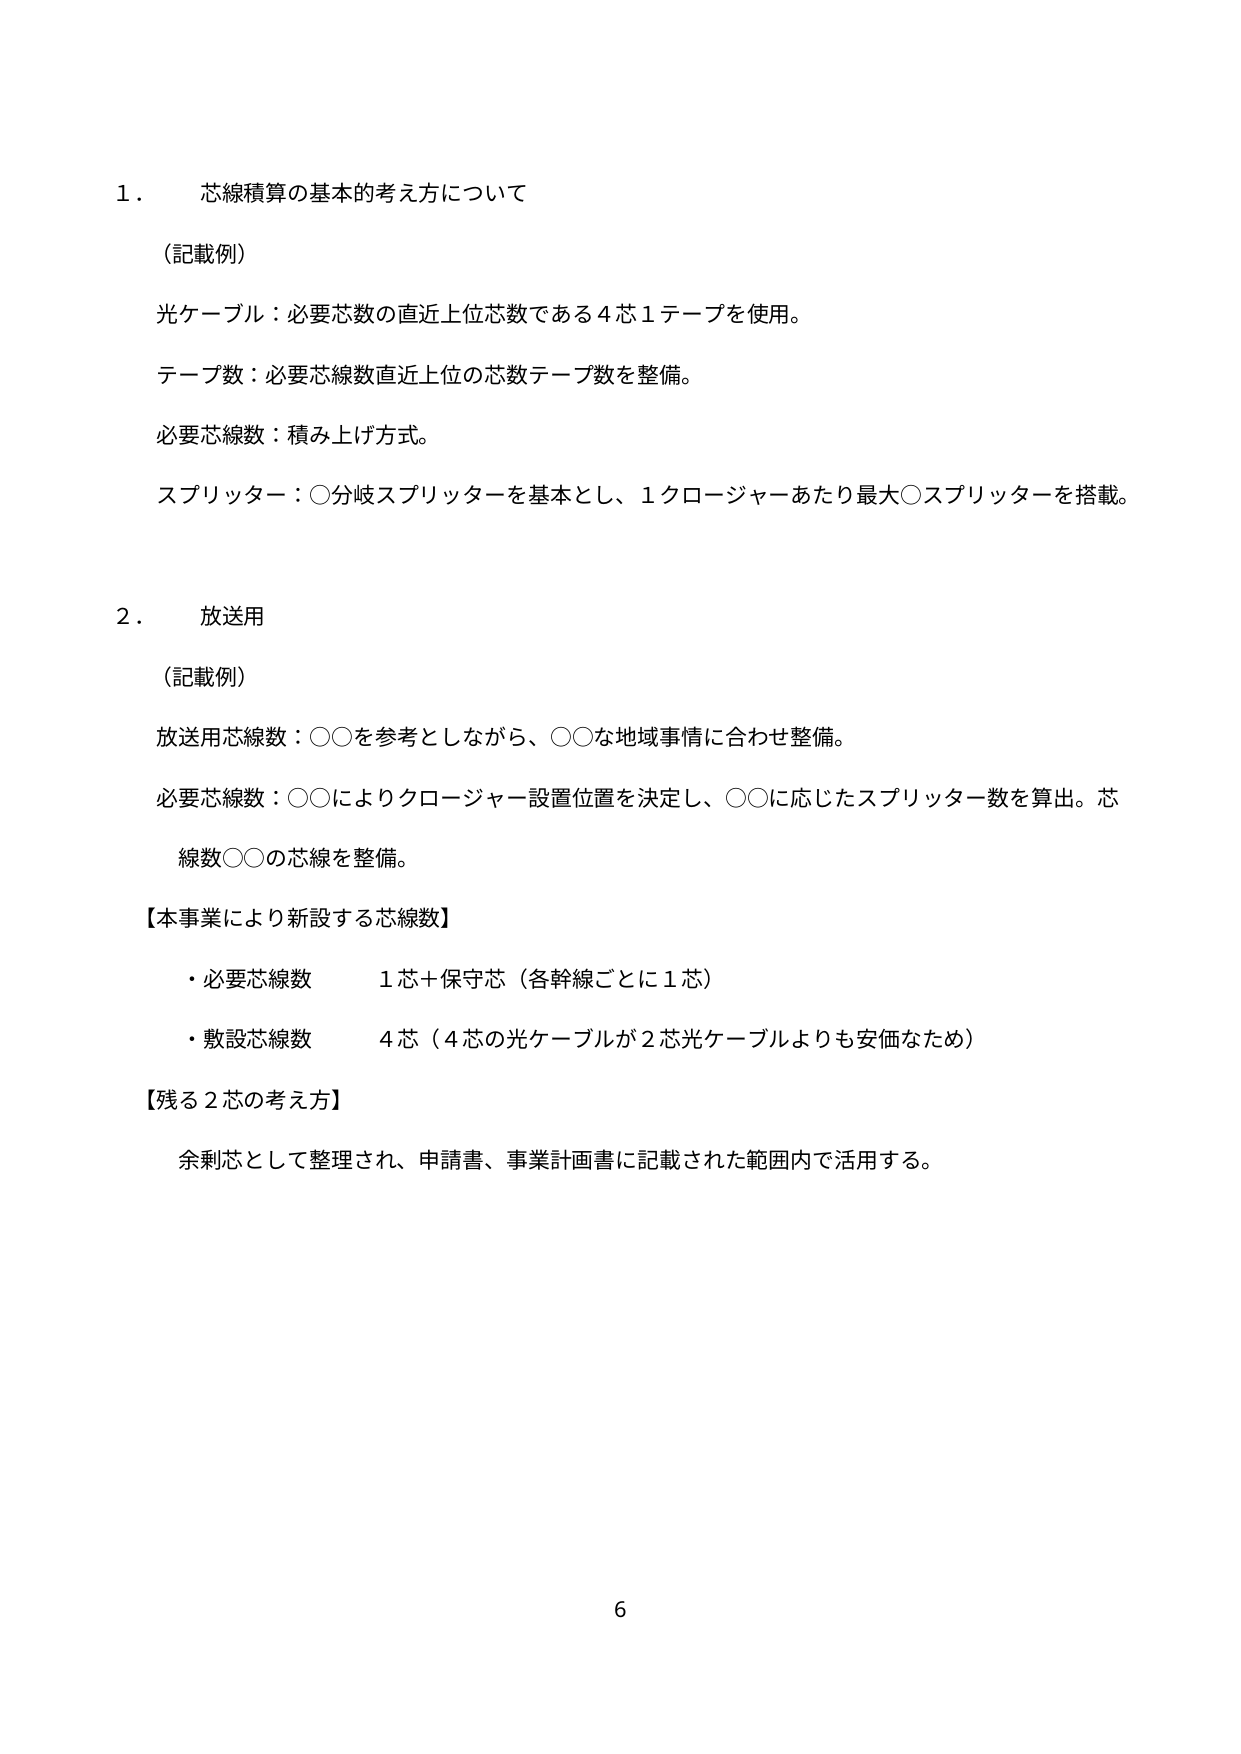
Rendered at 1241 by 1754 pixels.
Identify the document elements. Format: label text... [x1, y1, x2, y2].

text 光ケーブル：必要芯数の直近上位芯数である４芯１テープを使用。 [112, 283, 1128, 343]
list （記載例） [150, 645, 1128, 706]
text ・必要芯線数 １芯＋保守芯（各幹線ごとに１芯） [181, 947, 1128, 1008]
text テープ数：必要芯線数直近上位の芯数テープ数を整備。 [112, 343, 1128, 404]
text 【残る２芯の考え方】 [112, 1068, 1128, 1129]
list 放送用 [112, 585, 1128, 645]
text ・敷設芯線数 ４芯（４芯の光ケーブルが２芯光ケーブルよりも安価なため） [181, 1008, 1128, 1068]
text 必要芯線数：積み上げ方式。 [112, 404, 1128, 464]
text スプリッター：○分岐スプリッターを基本とし、１クロージャーあたり最大○スプリッターを搭載。 [112, 464, 1128, 524]
text 放送用芯線数：○○を参考としながら、○○な地域事情に合わせ整備。 [156, 706, 1128, 766]
list 芯線積算の基本的考え方について [112, 162, 1128, 222]
text 必要芯線数：○○によりクロージャー設置位置を決定し、○○に応じたスプリッター数を算出。芯線数○○の芯線を整備。 [156, 766, 1128, 887]
text （記載例） [150, 222, 1128, 283]
text 【本事業により新設する芯線数】 [112, 887, 1128, 947]
text 余剰芯として整理され、申請書、事業計画書に記載された範囲内で活用する。 [156, 1129, 1128, 1189]
